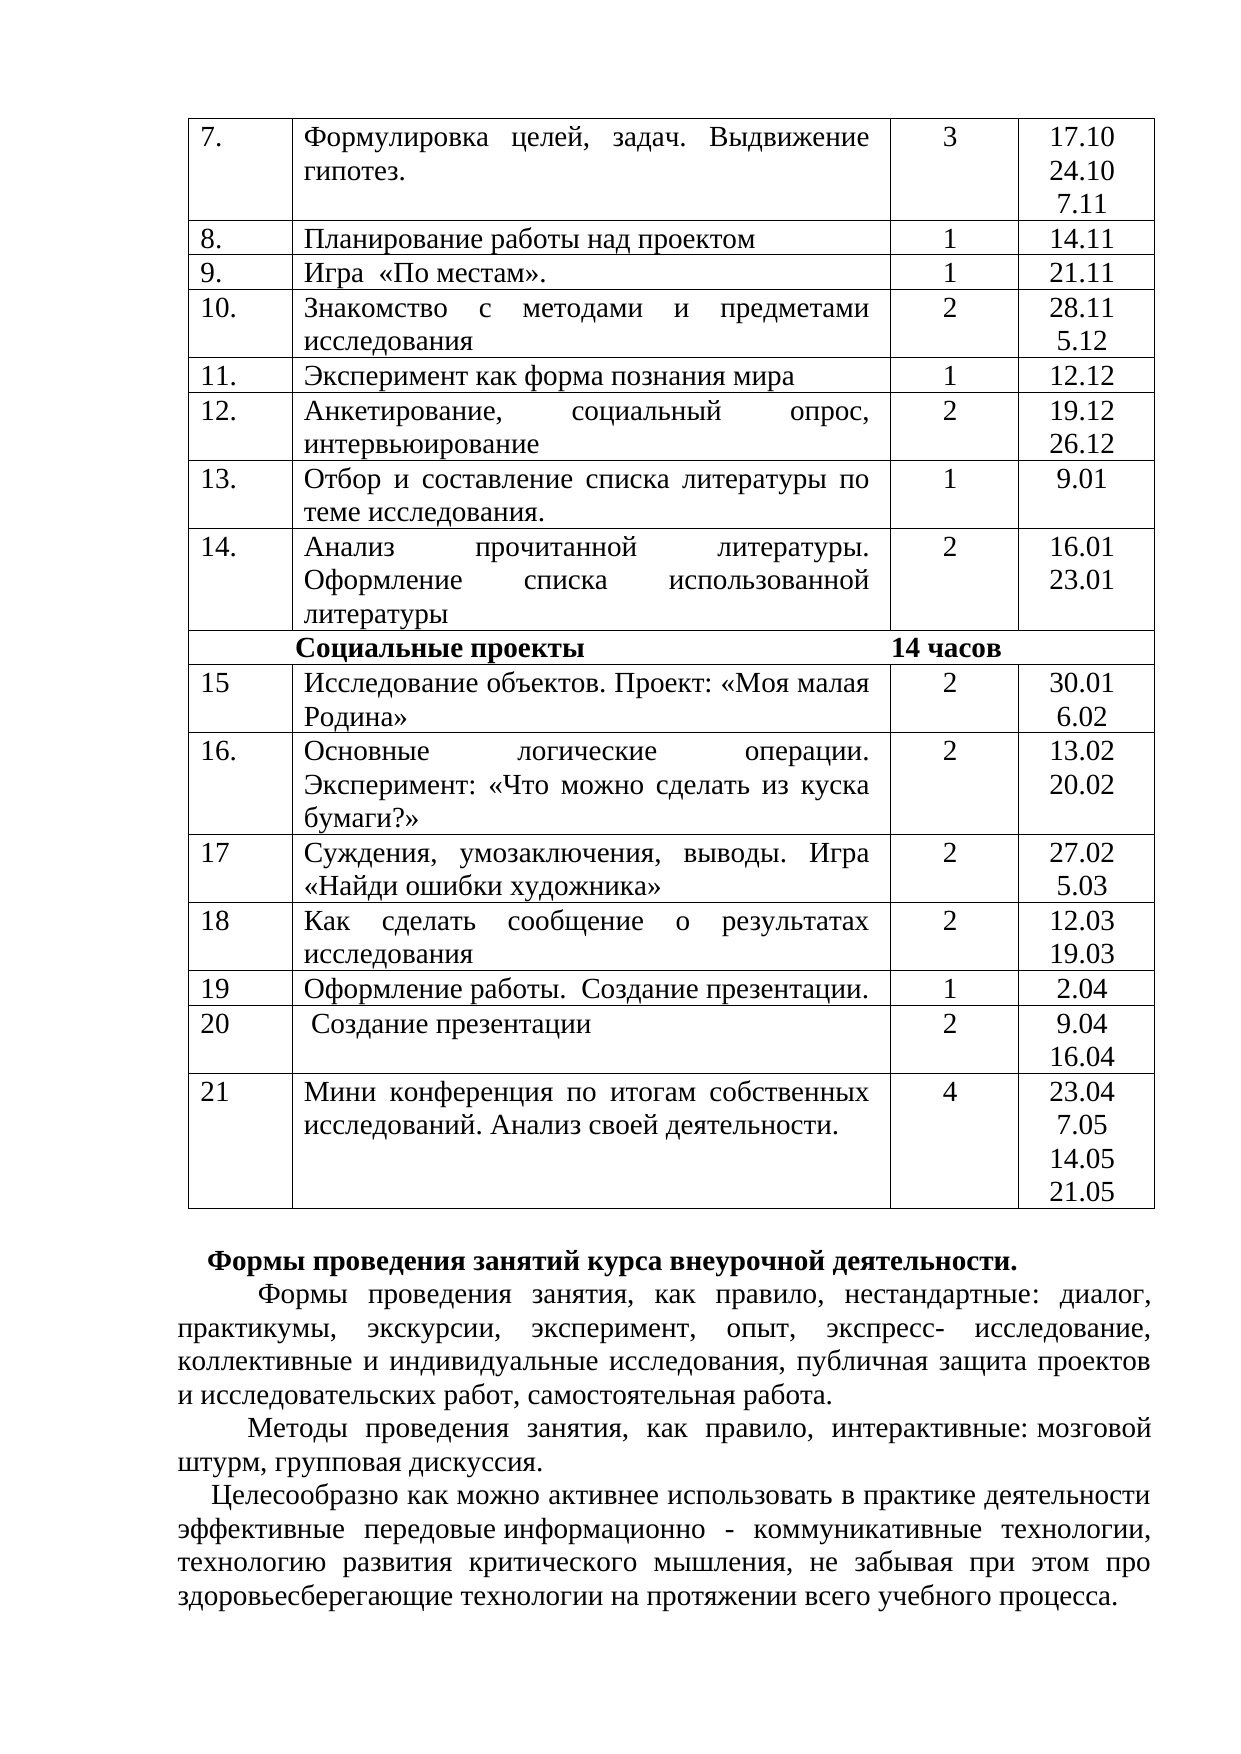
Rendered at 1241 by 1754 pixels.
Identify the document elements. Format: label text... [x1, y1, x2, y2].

table_cell 19.12 26.12 [1019, 393, 1154, 460]
table_cell 23.04 7.05 14.05 21.05 [1019, 1074, 1154, 1208]
table_cell 2 [891, 835, 1018, 902]
table_cell 21.11 [1019, 255, 1154, 289]
table_cell 7. [189, 119, 292, 220]
table_cell 8. [189, 221, 292, 254]
table_cell 1 [891, 461, 1018, 528]
table_cell 21 [189, 1074, 292, 1208]
table_cell 3 [891, 119, 1018, 220]
table_cell 4 [891, 1074, 1018, 1208]
table_cell 1 [891, 255, 1018, 289]
text Методы проведения занятия, как правило, интерактивные: мозговой штурм, групповая дискуссия. [177, 1410, 1152, 1477]
table_cell 1 [891, 971, 1018, 1005]
table_cell 9. [189, 255, 292, 289]
table_cell 10. [189, 290, 292, 357]
table_cell 16. [189, 733, 292, 834]
table_cell 14. [189, 529, 292, 629]
table_cell 15 [189, 665, 292, 732]
table_cell Суждения, умозаключения, выводы. Игра «Найди ошибки художника» [293, 835, 890, 902]
table_cell 13. [189, 461, 292, 528]
table_cell 2 [891, 903, 1018, 970]
table_cell Мини конференция по итогам собственных исследований. Анализ своей деятельности. [293, 1074, 890, 1208]
table_cell 12.12 [1019, 358, 1154, 392]
table_cell Планирование работы над проектом [293, 221, 890, 254]
table_cell Как сделать сообщение о результатах исследования [293, 903, 890, 970]
table_cell 11. [189, 358, 292, 392]
table_cell Исследование объектов. Проект: «Моя малая Родина» [293, 665, 890, 732]
table_cell Создание презентации [293, 1006, 890, 1073]
table_cell Анкетирование, социальный опрос, интервьюирование [293, 393, 890, 460]
table_cell Знакомство с методами и предметами исследования [293, 290, 890, 357]
table_cell 2 [891, 393, 1018, 460]
table_cell 12. [189, 393, 292, 460]
table_cell 17.10 24.10 7.11 [1019, 119, 1154, 220]
table_cell 2 [891, 665, 1018, 732]
table_cell 2 [891, 733, 1018, 834]
text Формы проведения занятия, как правило, нестандартные: диалог, практикумы, экскурсии, эксперимент, опыт, экспресс- исследование, коллективные и индивидуальные исследования, публичная защита проектов и исследовательских работ, самостоятельная работа. [177, 1276, 1152, 1410]
text Формы проведения занятий курса внеурочной деятельности. [177, 1243, 1152, 1276]
table_cell 30.01 6.02 [1019, 665, 1154, 732]
table_cell 2 [891, 290, 1018, 357]
table_cell Эксперимент как форма познания мира [293, 358, 890, 392]
table_cell 17 [189, 835, 292, 902]
table_cell 13.02 20.02 [1019, 733, 1154, 834]
table_cell Формулировка целей, задач. Выдвижение гипотез. [293, 119, 890, 220]
table_cell Оформление работы. Создание презентации. [293, 971, 890, 1005]
table_cell 1 [891, 221, 1018, 254]
table_cell 20 [189, 1006, 292, 1073]
table_cell 2 [891, 529, 1018, 629]
table_cell 28.11 5.12 [1019, 290, 1154, 357]
table_cell 18 [189, 903, 292, 970]
table_cell 19 [189, 971, 292, 1005]
table_cell 2.04 [1019, 971, 1154, 1005]
table_cell Анализ прочитанной литературы. Оформление списка использованной литературы [293, 529, 890, 629]
table_cell 14.11 [1019, 221, 1154, 254]
table_cell Игра «По местам». [293, 255, 890, 289]
table_cell 9.04 16.04 [1019, 1006, 1154, 1073]
table_cell 12.03 19.03 [1019, 903, 1154, 970]
table_cell Социальные проекты 14 часов [189, 631, 1154, 664]
table_cell Отбор и составление списка литературы по теме исследования. [293, 461, 890, 528]
table_cell 2 [891, 1006, 1018, 1073]
table_cell 9.01 [1019, 461, 1154, 528]
text Целесообразно как можно активнее использовать в практике деятельности эффективные передовые информационно - коммуникативные технологии, технологию развития критического мышления, не забывая при этом про здоровьесберегающие технологии на протяжении всего учебного процесса. [177, 1477, 1152, 1612]
table_cell 27.02 5.03 [1019, 835, 1154, 902]
table_cell 16.01 23.01 [1019, 529, 1154, 629]
table_cell 1 [891, 358, 1018, 392]
table_cell Основные логические операции. Эксперимент: «Что можно сделать из куска бумаги?» [293, 733, 890, 834]
